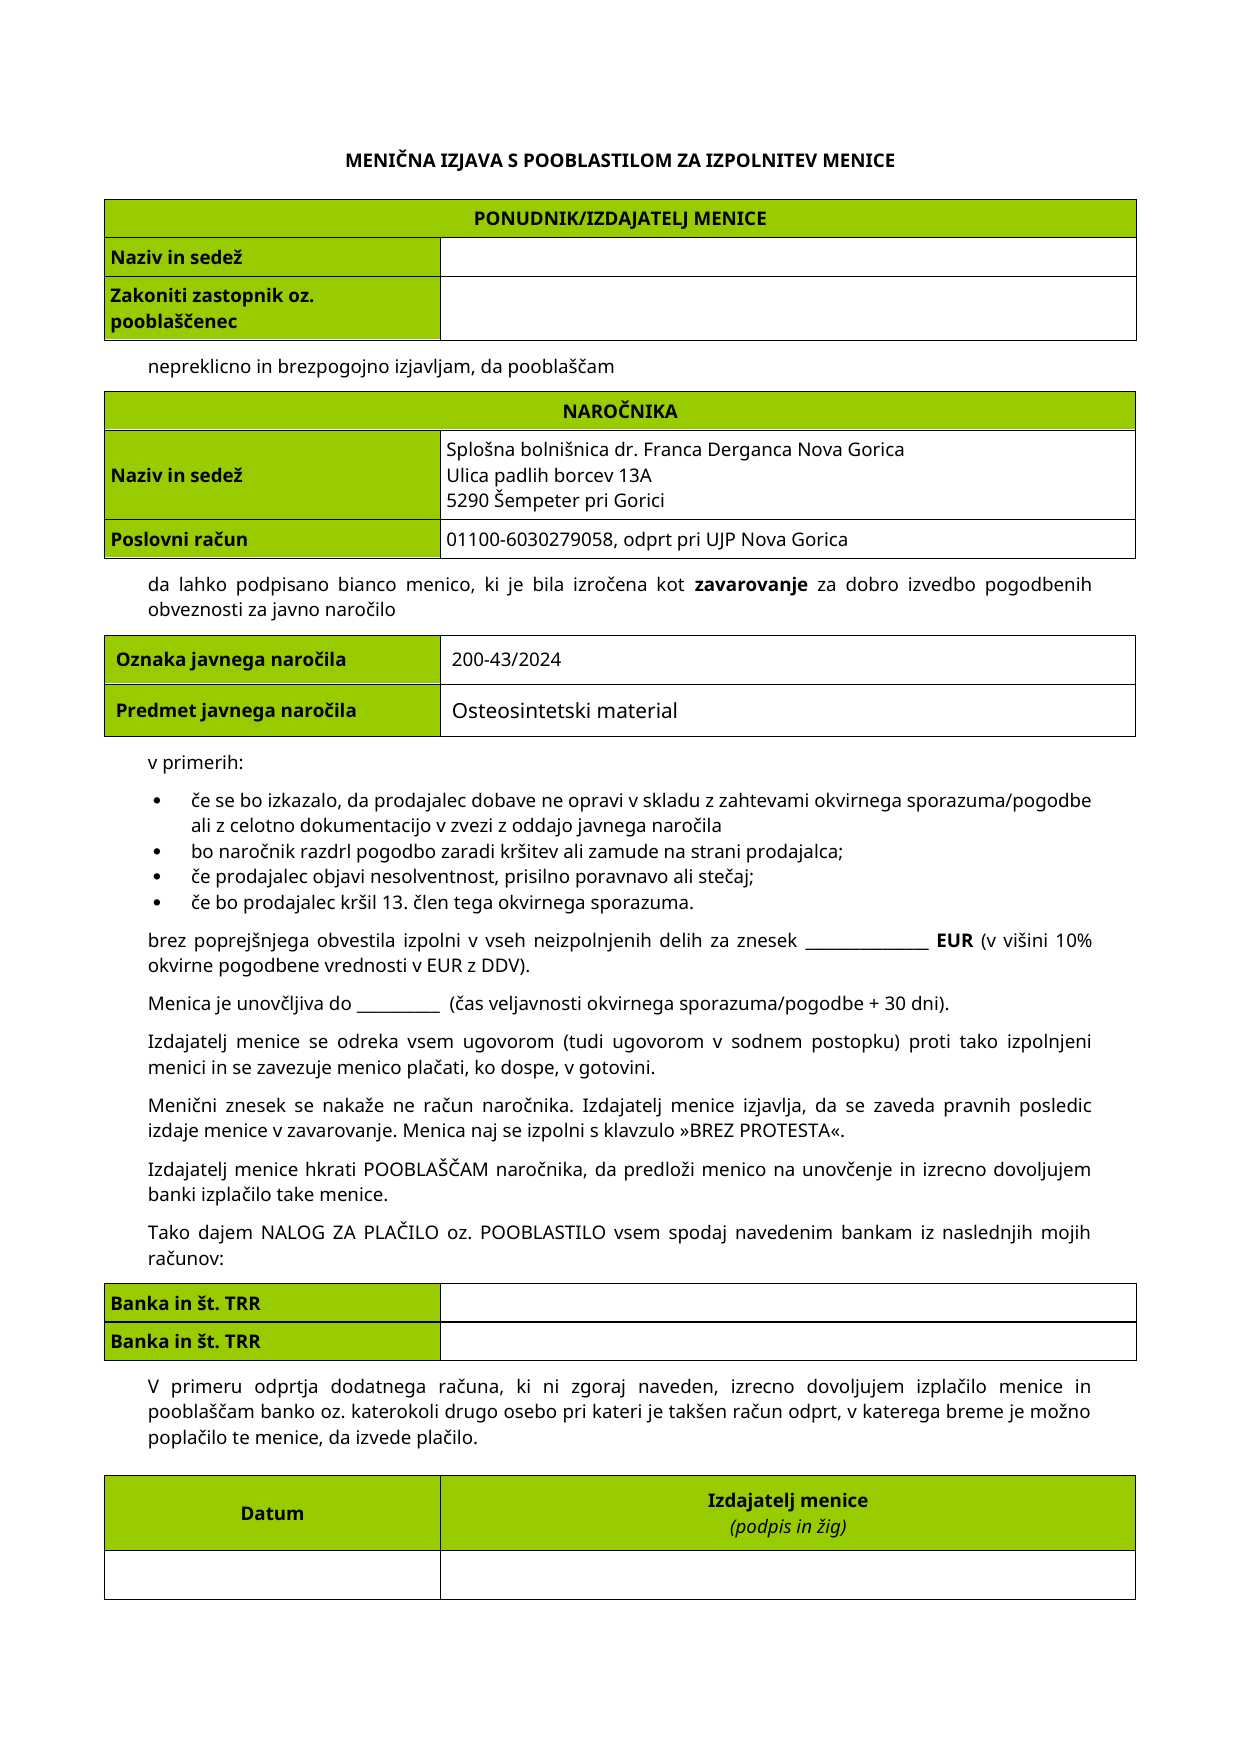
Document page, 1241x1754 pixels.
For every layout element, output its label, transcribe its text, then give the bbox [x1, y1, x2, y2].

text Tako dajem NALOG ZA PLAČILO oz. POOBLASTILO vsem spodaj navedenim bankam iz naslednjih mojih računov: [148, 1219, 1093, 1270]
list če prodajalec objavi nesolventnost, prisilno poravnavo ali stečaj; [153, 864, 1093, 889]
text MENIČNA IZJAVA S POOBLASTILOM ZA IZPOLNITEV MENICE [148, 148, 1093, 173]
text Izdajatelj menice hkrati POOBLAŠČAM naročnika, da predloži menico na unovčenje in izrecno dovoljujem banki izplačilo take menice. [148, 1156, 1093, 1207]
text Menični znesek se nakaže ne račun naročnika. Izdajatelj menice izjavlja, da se zaveda pravnih posledic izdaje menice v zavarovanje. Menica naj se izpolni s klavzulo »BREZ PROTESTA«. [148, 1092, 1093, 1143]
table_cell Predmet javnega naročila [105, 685, 440, 736]
table_header [441, 1284, 1136, 1321]
table_header Izdajatelj menice (podpis in žig) [441, 1476, 1135, 1550]
table_header Datum [105, 1476, 440, 1550]
text V primeru odprtja dodatnega računa, ki ni zgoraj naveden, izrecno dovoljujem izplačilo menice in pooblaščam banko oz. katerokoli drugo osebo pri kateri je takšen račun odprt, v katerega breme je možno poplačilo te menice, da izvede plačilo. [148, 1373, 1093, 1450]
text Menica je unovčljiva do __________ (čas veljavnosti okvirnega sporazuma/pogodbe + 30 dni). [148, 991, 1093, 1016]
table_header PONUDNIK/IZDAJATELJ MENICE [105, 200, 1136, 237]
table_header 200-43/2024 [441, 636, 1135, 683]
text nepreklicno in brezpogojno izjavljam, da pooblaščam [148, 353, 1093, 378]
table_header Oznaka javnega naročila [105, 636, 440, 683]
table_cell [105, 1551, 440, 1599]
table_cell Naziv in sedež [105, 238, 440, 276]
table_header Banka in št. TRR [105, 1284, 440, 1321]
table_cell [441, 238, 1136, 276]
table_cell Poslovni račun [105, 520, 440, 557]
text brez poprejšnjega obvestila izpolni v vseh neizpolnjenih delih za znesek ________________ EUR (v višini 10% okvirne pogodbene vrednosti v EUR z DDV). [148, 927, 1093, 978]
table_cell Osteosintetski material [441, 685, 1135, 736]
table_cell [441, 1551, 1135, 1599]
text da lahko podpisano bianco menico, ki je bila izročena kot zavarovanje za dobro izvedbo pogodbenih obveznosti za javno naročilo [148, 571, 1093, 622]
table_cell Banka in št. TRR [105, 1323, 440, 1360]
table_cell Naziv in sedež [105, 431, 440, 519]
table_cell 01100-6030279058, odprt pri UJP Nova Gorica [441, 520, 1135, 557]
table_cell [441, 1323, 1136, 1360]
list bo naročnik razdrl pogodbo zaradi kršitev ali zamude na strani prodajalca; [153, 838, 1093, 864]
list če se bo izkazalo, da prodajalec dobave ne opravi v skladu z zahtevami okvirnega sporazuma/pogodbe ali z celotno dokumentacijo v zvezi z oddajo javnega naročila [153, 787, 1093, 838]
text v primerih: [148, 749, 1093, 774]
table_cell [441, 277, 1136, 339]
list če bo prodajalec kršil 13. člen tega okvirnega sporazuma. [153, 889, 1093, 915]
table_header NAROČNIKA [105, 392, 1135, 429]
text Izdajatelj menice se odreka vsem ugovorom (tudi ugovorom v sodnem postopku) proti tako izpolnjeni menici in se zavezuje menico plačati, ko dospe, v gotovini. [148, 1029, 1093, 1080]
table_cell Zakoniti zastopnik oz. pooblaščenec [105, 277, 440, 339]
table_cell Splošna bolnišnica dr. Franca Derganca Nova Gorica Ulica padlih borcev 13A 5290 Šempeter pri Gorici [441, 431, 1135, 519]
